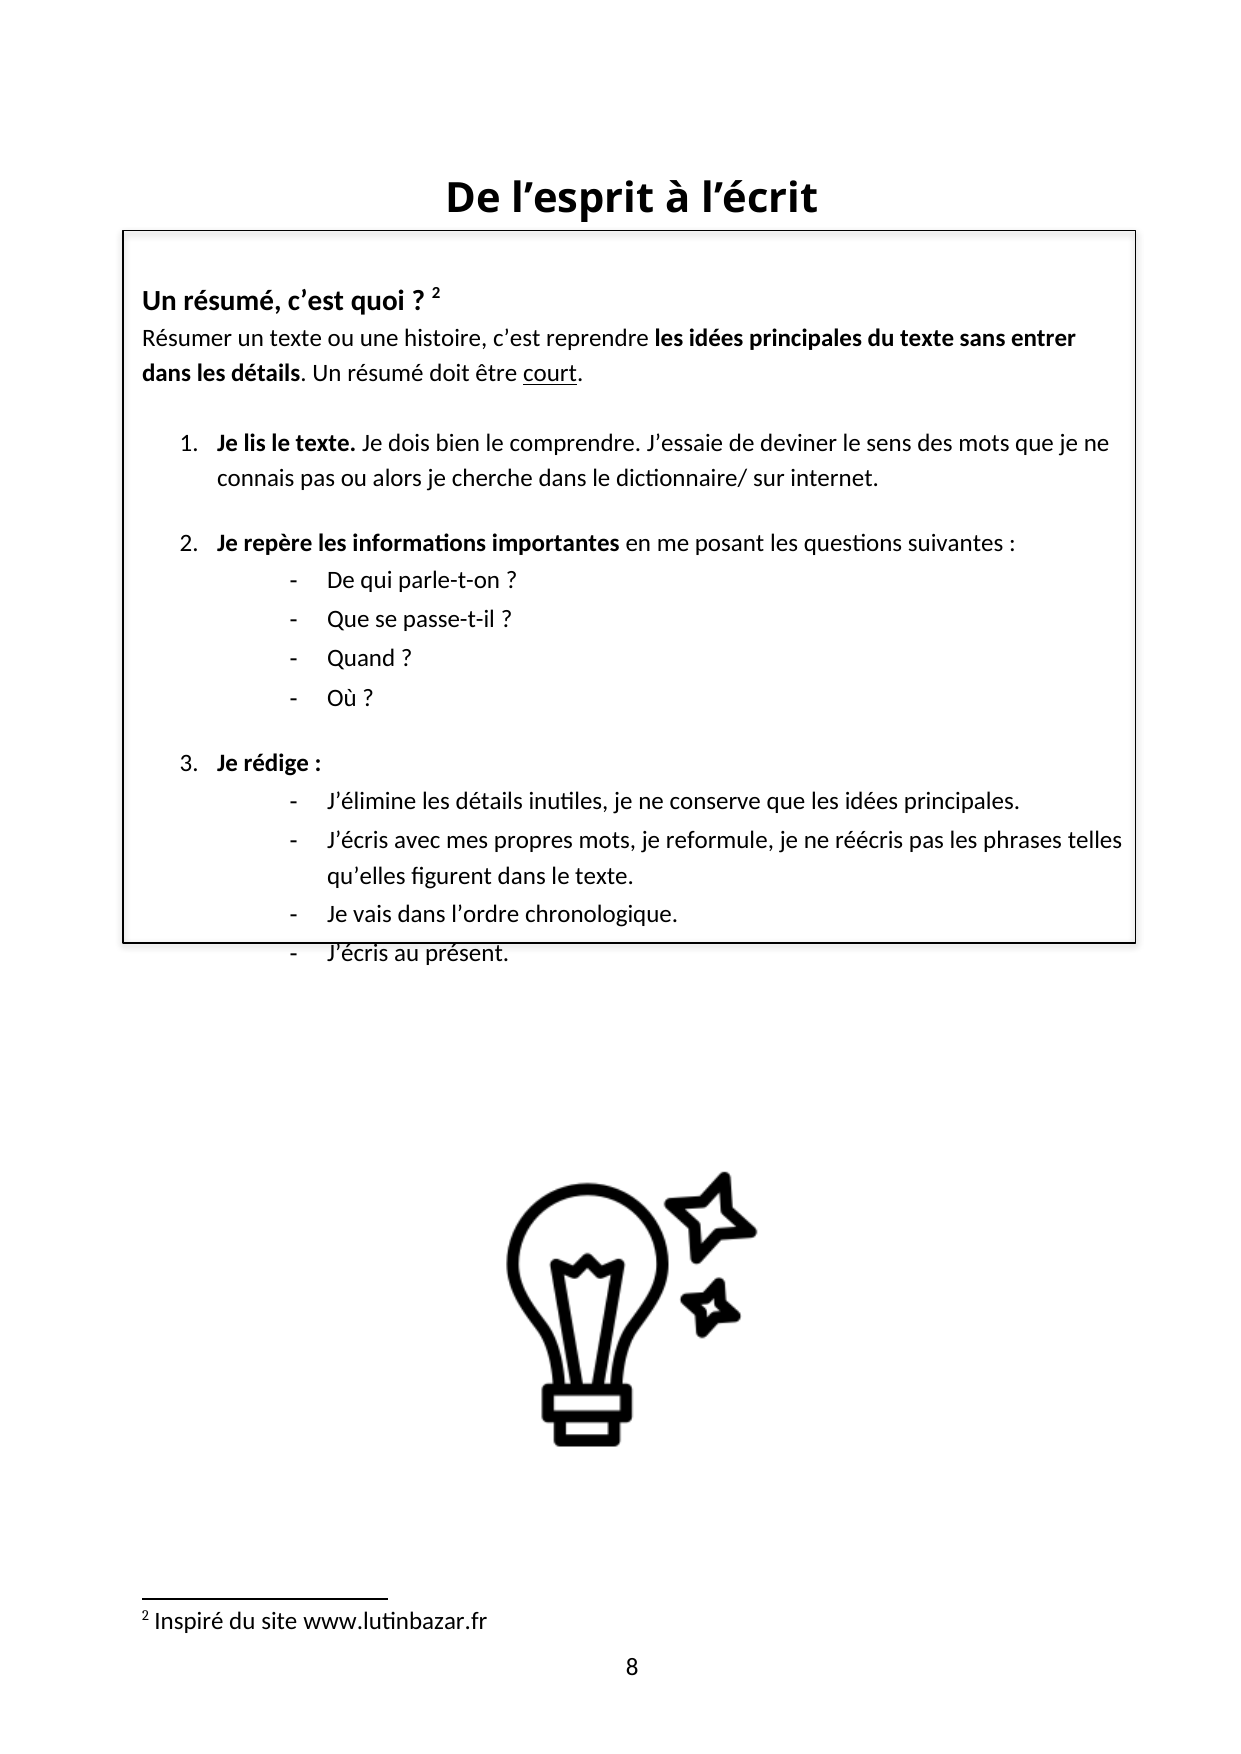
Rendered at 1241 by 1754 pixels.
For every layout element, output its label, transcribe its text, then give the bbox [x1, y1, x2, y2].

list Quand ? [289, 640, 1122, 674]
list Je repère les informations importantes en me posant les questions suivantes : [179, 527, 1122, 557]
list Je vais dans l’ordre chronologique. [289, 895, 1122, 929]
text Résumer un texte ou une histoire, c’est reprendre les idées principales du texte sans entrer dans les détails. Un résumé doit être court. [142, 323, 1122, 388]
text Un résumé, c’est quoi ? [142, 282, 1122, 317]
list Je lis le texte. Je dois bien le comprendre. J’essaie de deviner le sens des mots que je ne connais pas ou alors je cherche dans le dictionnaire/ sur internet. [179, 428, 1122, 493]
list Je rédige : [179, 748, 1122, 778]
list J’élimine les détails inutiles, je ne conserve que les idées principales. [289, 783, 1122, 817]
list Que se passe-t-il ? [289, 601, 1122, 635]
list De qui parle-t-on ? [289, 562, 1122, 596]
list J’écris avec mes propres mots, je reformule, je ne réécris pas les phrases telles qu’elles figurent dans le texte. [289, 822, 1122, 891]
list J’écris au présent. [289, 934, 1122, 968]
picture [479, 1157, 785, 1462]
subtitle De l’esprit à l’écrit [142, 168, 1122, 225]
list Où ? [289, 679, 1122, 713]
